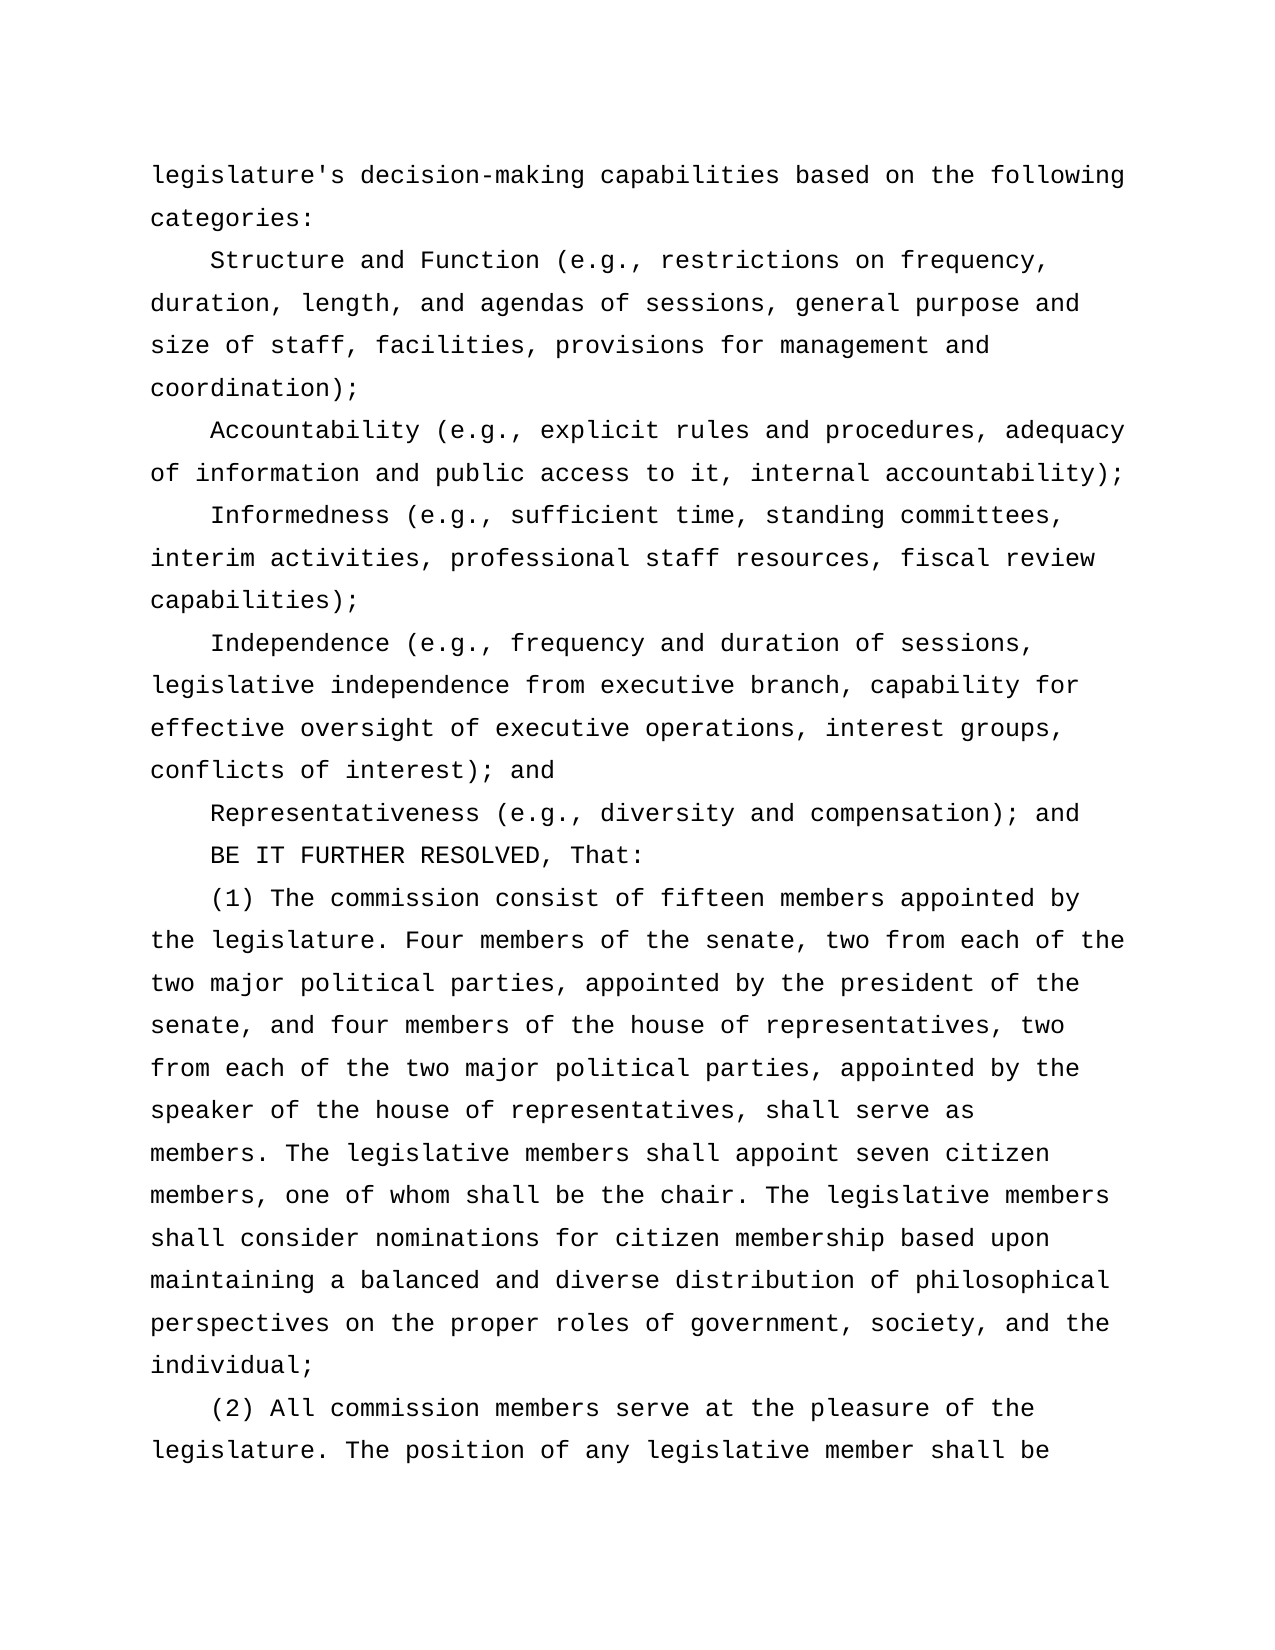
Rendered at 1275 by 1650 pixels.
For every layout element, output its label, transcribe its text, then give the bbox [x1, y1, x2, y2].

text BE IT FURTHER RESOLVED, That: [150, 830, 1125, 872]
text Representativeness (e.g., diversity and compensation); and [150, 787, 1125, 830]
text Structure and Function (e.g., restrictions on frequency, duration, length, and agendas of sessions, general purpose and size of staff, facilities, provisions for management and coordination); [150, 235, 1125, 405]
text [150, 1382, 1125, 1467]
text Independence (e.g., frequency and duration of sessions, legislative independence from executive branch, capability for effective oversight of executive operations, interest groups, conflicts of interest); and [150, 617, 1125, 787]
text Informedness (e.g., sufficient time, standing committees, interim activities, professional staff resources, fiscal review capabilities); [150, 490, 1125, 617]
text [150, 150, 1125, 235]
text (1) The commission consist of fifteen members appointed by the legislature. Four members of the senate, two from each of the two major political parties, appointed by the president of the senate, and four members of the house of representatives, two from each of the two major political parties, appointed by the speaker of the house of representatives, shall serve as members. The legislative members shall appoint seven citizen members, one of whom shall be the chair. The legislative members shall consider nominations for citizen membership based upon maintaining a balanced and diverse distribution of philosophical perspectives on the proper roles of government, society, and the individual; [150, 872, 1125, 1382]
text Accountability (e.g., explicit rules and procedures, adequacy of information and public access to it, internal accountability); [150, 405, 1125, 490]
